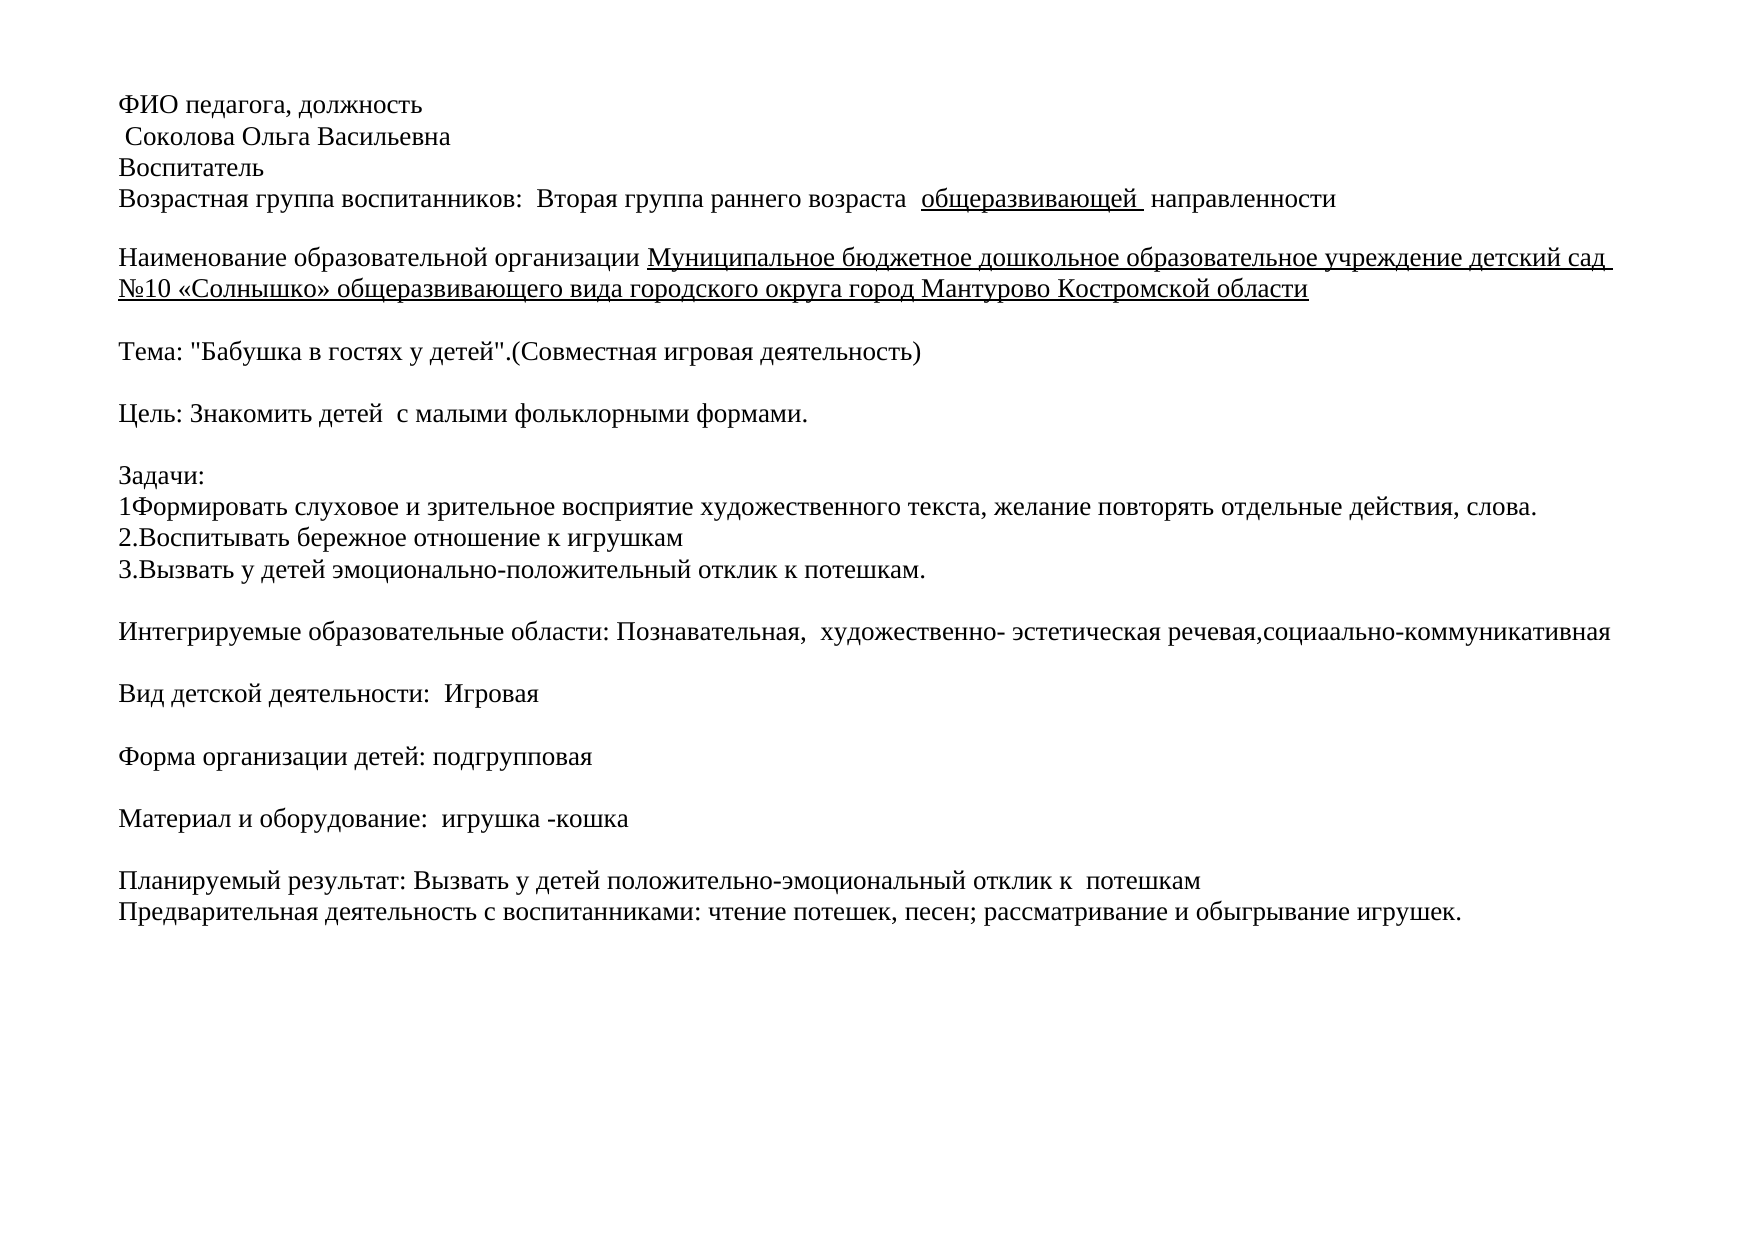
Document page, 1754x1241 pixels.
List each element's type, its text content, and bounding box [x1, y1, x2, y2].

text Соколова Ольга Васильевна [118, 120, 1654, 151]
text Задачи: [118, 459, 1654, 490]
text Материал и оборудование: игрушка -кошка [118, 802, 1654, 833]
text Наименование образовательной организации Муниципальное бюджетное дошкольное образовательное учреждение детский сад №10 «Солнышко» общеразвивающего вида городского округа город Мантурово Костромской области [118, 241, 1654, 303]
text Возрастная группа воспитанников: Вторая группа раннего возраста общеразвивающей направленности [118, 182, 1654, 213]
text Предварительная деятельность с воспитанниками: чтение потешек, песен; рассматривание и обыгрывание игрушек. [118, 895, 1654, 926]
text Воспитатель [118, 151, 1654, 182]
text Тема: "Бабушка в гостях у детей".(Совместная игровая деятельность) [118, 335, 1654, 366]
text 1Формировать слуховое и зрительное восприятие художественного текста, желание повторять отдельные действия, слова. [118, 490, 1654, 522]
text Интегрируемые образовательные области: Познавательная, художественно- эстетическая речевая,социаально-коммуникативная [118, 615, 1654, 646]
text Вид детской деятельности: Игровая [118, 677, 1654, 708]
text 3.Вызвать у детей эмоционально-положительный отклик к потешкам. [118, 553, 1654, 584]
text Цель: Знакомить детей с малыми фольклорными формами. [118, 397, 1654, 428]
text Форма организации детей: подгрупповая [118, 739, 1654, 771]
text ФИО педагога, должность [118, 89, 1654, 120]
text 2.Воспитывать бережное отношение к игрушкам [118, 522, 1654, 553]
text Планируемый результат: Вызвать у детей положительно-эмоциональный отклик к потешкам [118, 864, 1654, 895]
